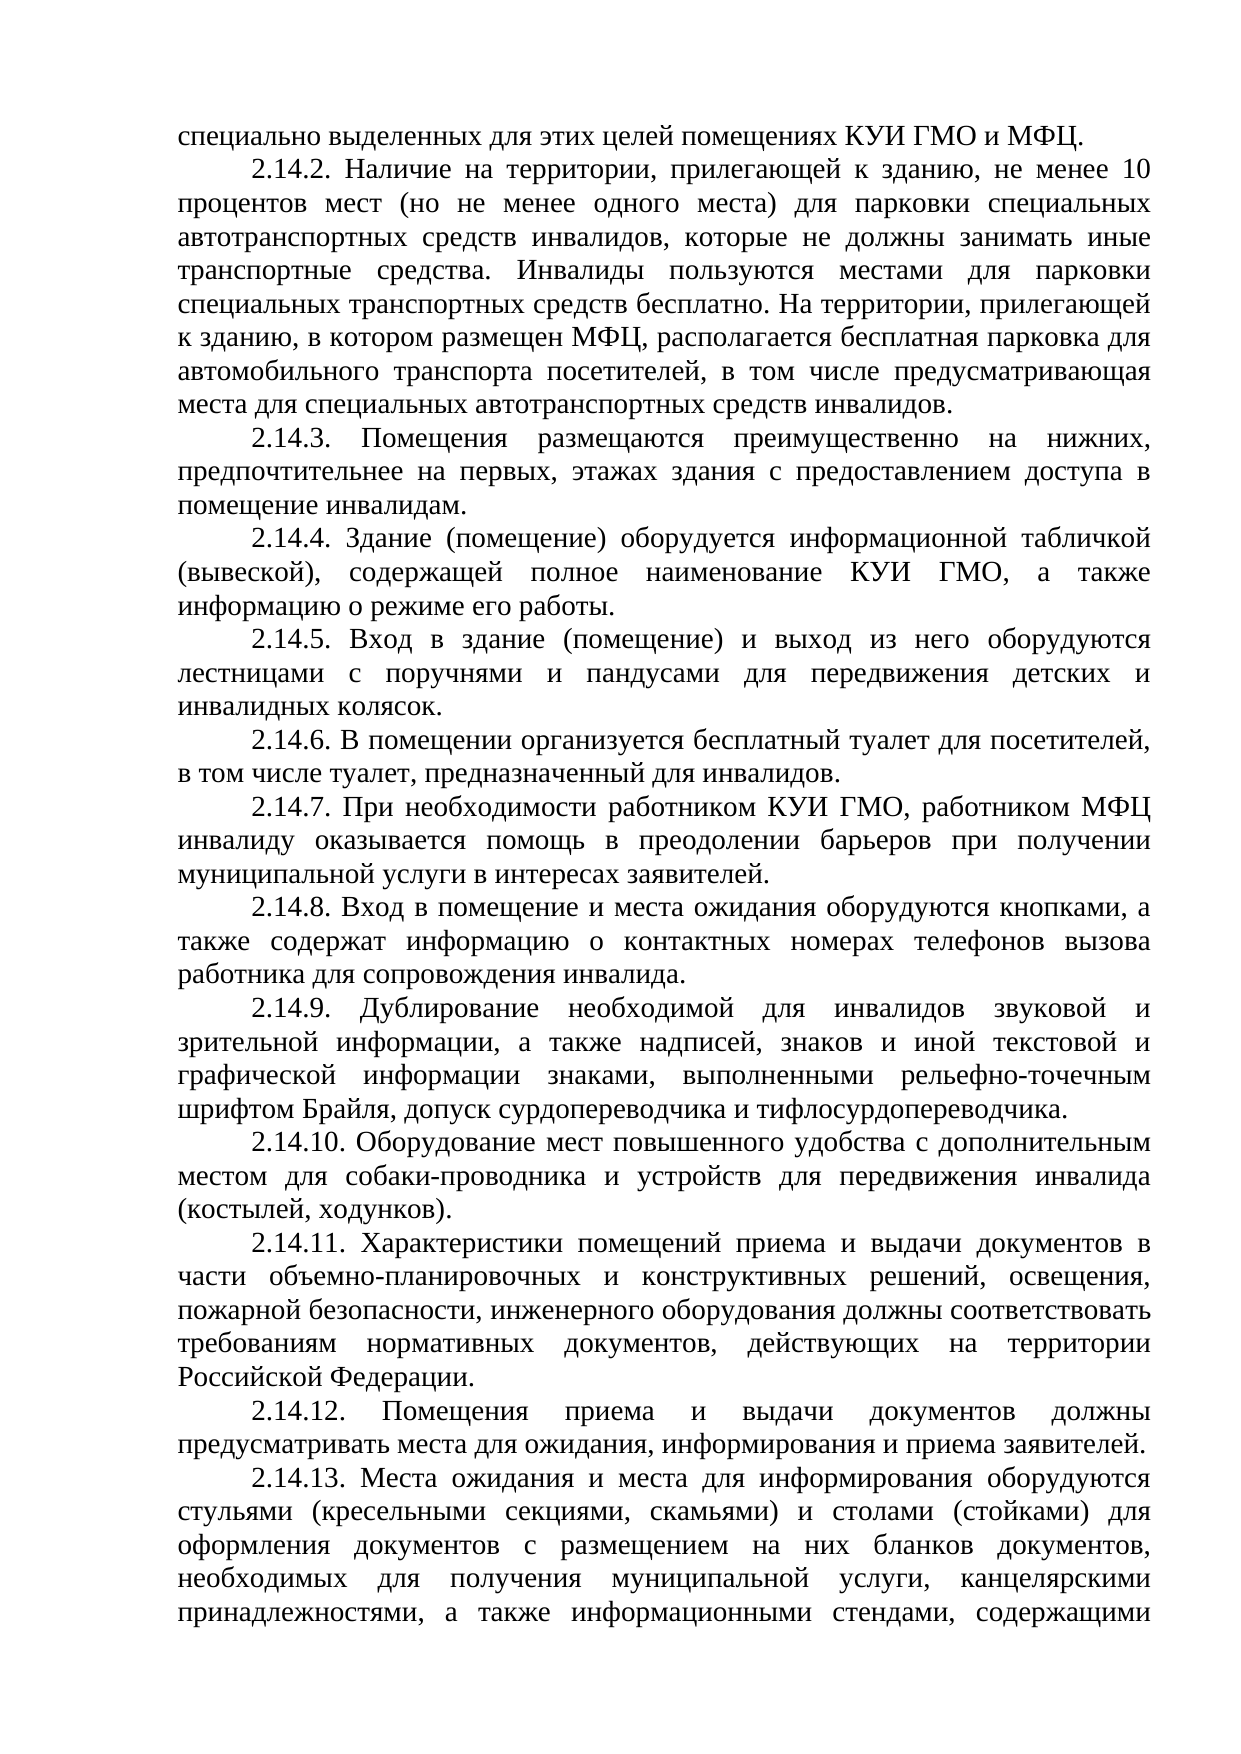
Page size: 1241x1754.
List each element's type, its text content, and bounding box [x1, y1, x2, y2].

text 2.14.5. Вход в здание (помещение) и выход из него оборудуются лестницами с поручнями и пандусами для передвижения детских и инвалидных колясок. [177, 621, 1152, 722]
text 2.14.11. Характеристики помещений приема и выдачи документов в части объемно-планировочных и конструктивных решений, освещения, пожарной безопасности, инженерного оборудования должны соответствовать требованиям нормативных документов, действующих на территории Российской Федерации. [177, 1225, 1152, 1393]
text 2.14.8. Вход в помещение и места ожидания оборудуются кнопками, а также содержат информацию о контактных номерах телефонов вызова работника для сопровождения инвалида. [177, 889, 1152, 990]
text 2.14.3. Помещения размещаются преимущественно на нижних, предпочтительнее на первых, этажах здания с предоставлением доступа в помещение инвалидам. [177, 420, 1152, 521]
text 2.14.9. Дублирование необходимой для инвалидов звуковой и зрительной информации, а также надписей, знаков и иной текстовой и графической информации знаками, выполненными рельефно-точечным шрифтом Брайля, допуск сурдопереводчика и тифлосурдопереводчика. [177, 990, 1152, 1124]
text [177, 118, 1152, 152]
text 2.14.4. Здание (помещение) оборудуется информационной табличкой (вывеской), содержащей полное наименование КУИ ГМО, а также информацию о режиме его работы. [177, 521, 1152, 621]
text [177, 1460, 1152, 1627]
text 2.14.7. При необходимости работником КУИ ГМО, работником МФЦ инвалиду оказывается помощь в преодолении барьеров при получении муниципальной услуги в интересах заявителей. [177, 789, 1152, 889]
text 2.14.12. Помещения приема и выдачи документов должны предусматривать места для ожидания, информирования и приема заявителей. [177, 1393, 1152, 1460]
text 2.14.6. В помещении организуется бесплатный туалет для посетителей, в том числе туалет, предназначенный для инвалидов. [177, 722, 1152, 789]
text 2.14.2. Наличие на территории, прилегающей к зданию, не менее 10 процентов мест (но не менее одного места) для парковки специальных автотранспортных средств инвалидов, которые не должны занимать иные транспортные средства. Инвалиды пользуются местами для парковки специальных транспортных средств бесплатно. На территории, прилегающей к зданию, в котором размещен МФЦ, располагается бесплатная парковка для автомобильного транспорта посетителей, в том числе предусматривающая места для специальных автотранспортных средств инвалидов. [177, 152, 1152, 420]
text 2.14.10. Оборудование мест повышенного удобства с дополнительным местом для собаки-проводника и устройств для передвижения инвалида (костылей, ходунков). [177, 1124, 1152, 1225]
